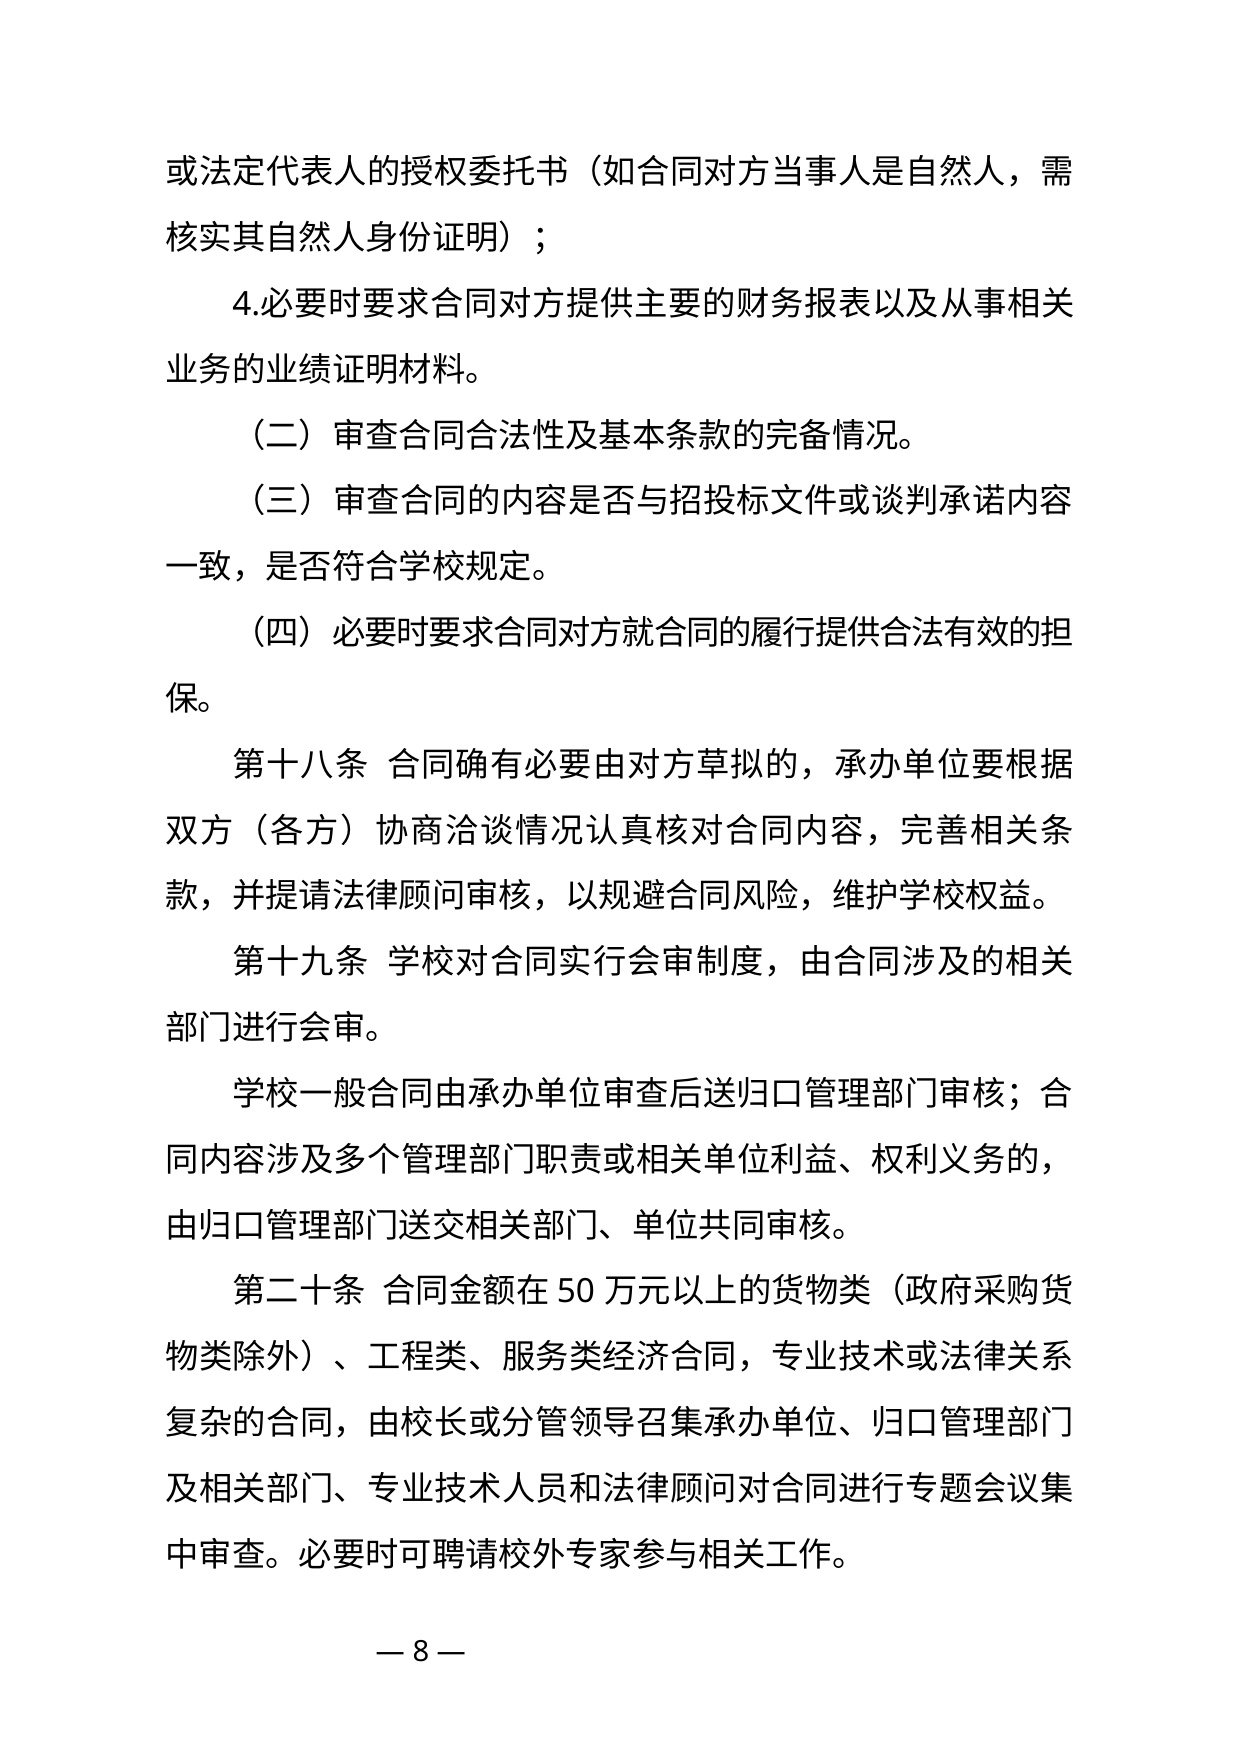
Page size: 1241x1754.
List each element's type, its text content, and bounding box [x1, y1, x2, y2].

text （三）审查合同的内容是否与招投标文件或谈判承诺内容一致，是否符合学校规定。 [165, 466, 1075, 597]
text （四）必要时要求合同对方就合同的履行提供合法有效的担保。 [165, 597, 1075, 729]
text 4.必要时要求合同对方提供主要的财务报表以及从事相关业务的业绩证明材料。 [165, 268, 1075, 400]
text 第十八条 合同确有必要由对方草拟的，承办单位要根据双方（各方）协商洽谈情况认真核对合同内容，完善相关条款，并提请法律顾问审核，以规避合同风险，维护学校权益。 [165, 729, 1075, 926]
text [165, 136, 1075, 268]
text 第二十条 合同金额在50 万元以上的货物类（政府采购货物类除外）、工程类、服务类经济合同，专业技术或法律关系复杂的合同，由校长或分管领导召集承办单位、归口管理部门及相关部门、专业技术人员和法律顾问对合同进行专题会议集中审查。必要时可聘请校外专家参与相关工作。 [165, 1256, 1075, 1585]
text 第十九条 学校对合同实行会审制度，由合同涉及的相关部门进行会审。 [165, 926, 1075, 1058]
text （二）审查合同合法性及基本条款的完备情况。 [165, 400, 1075, 466]
text 学校一般合同由承办单位审查后送归口管理部门审核；合同内容涉及多个管理部门职责或相关单位利益、权利义务的，由归口管理部门送交相关部门、单位共同审核。 [165, 1058, 1075, 1256]
